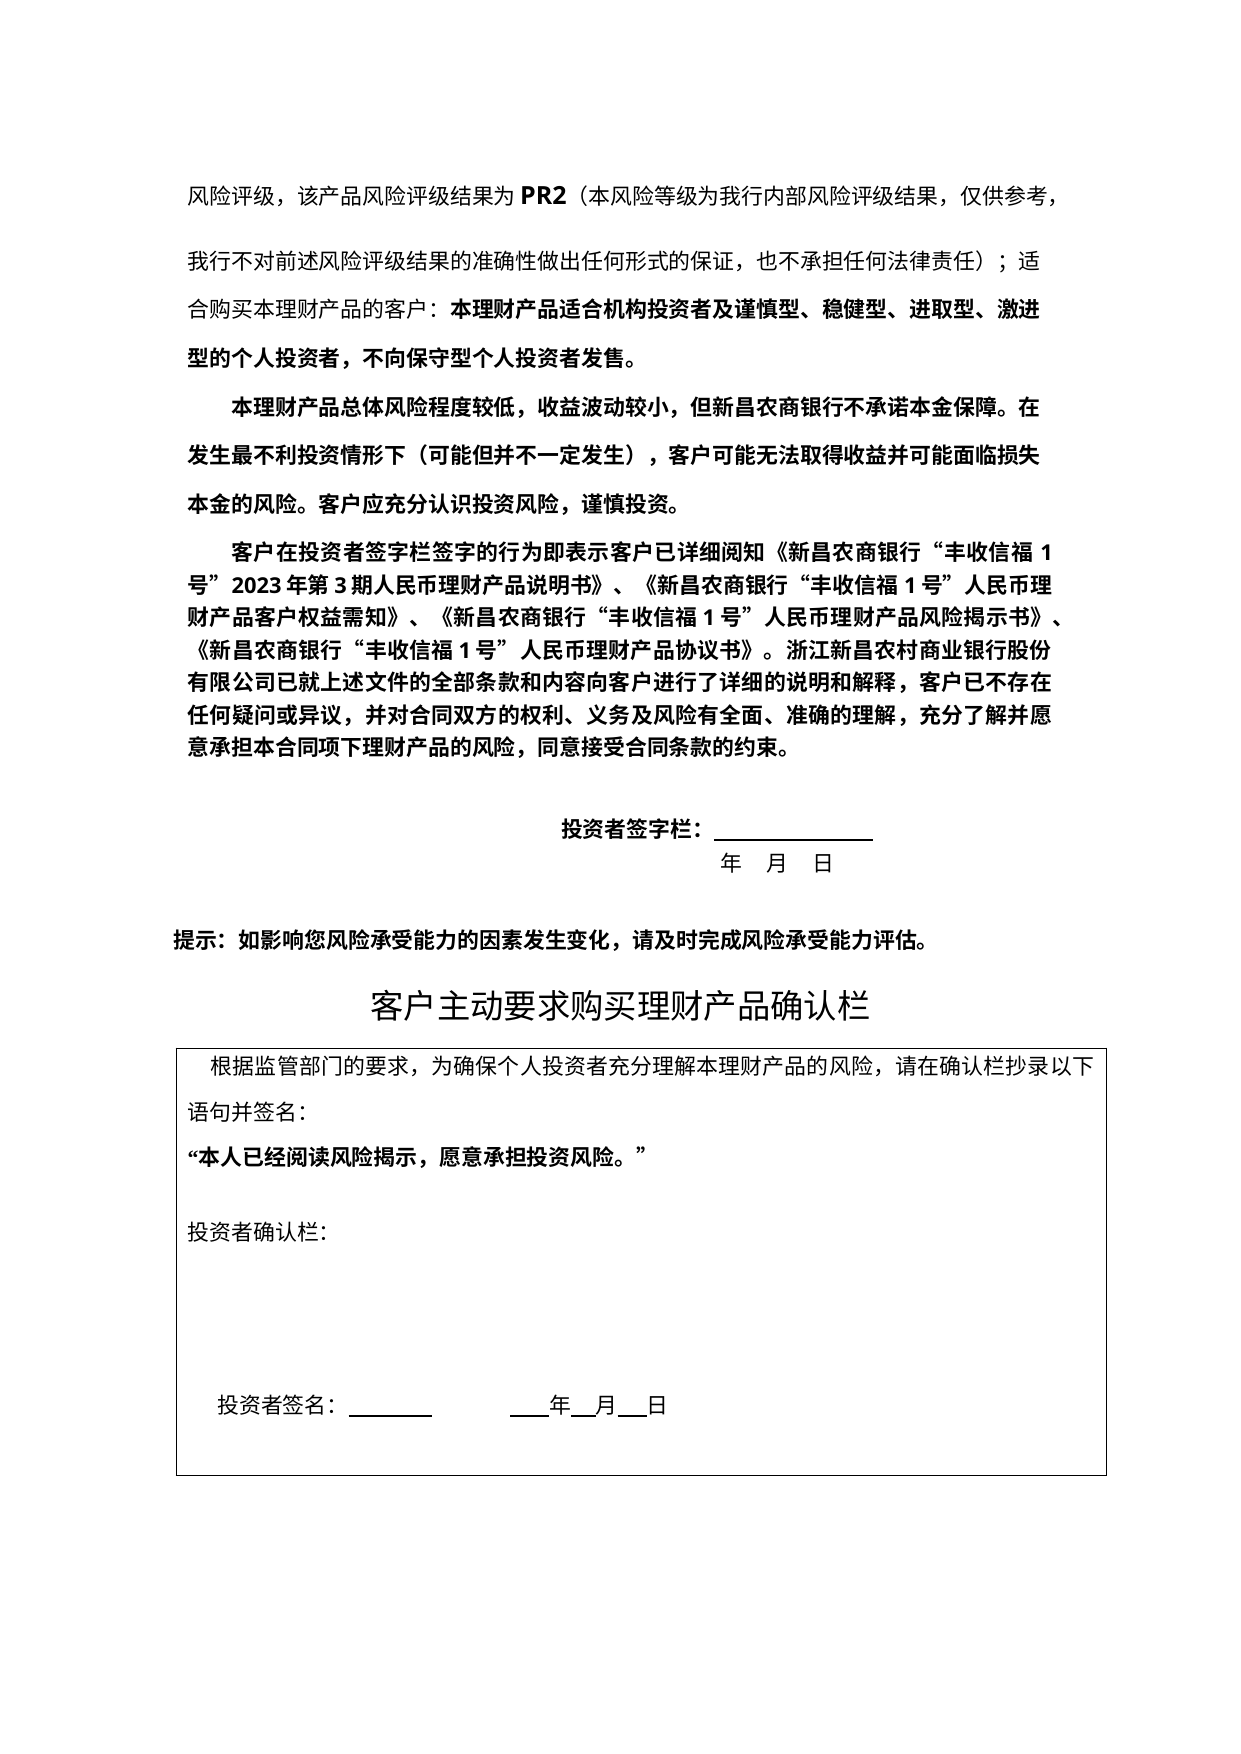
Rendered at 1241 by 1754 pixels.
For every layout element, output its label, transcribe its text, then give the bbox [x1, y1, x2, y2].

text 年 月 日 [187, 846, 1053, 878]
text 提示：如影响您风险承受能力的因素发生变化，请及时完成风险承受能力评估。 [173, 923, 1053, 955]
text 本理财产品总体风险程度较低，收益波动较小，但新昌农商银行不承诺本金保障。在发生最不利投资情形下（可能但并不一定发生），客户可能无法取得收益并可能面临损失本金的风险。客户应充分认识投资风险，谨慎投资。 [187, 389, 1053, 519]
text 客户主动要求购买理财产品确认栏 [187, 980, 1053, 1028]
table_header 根据监管部门的要求，为确保个人投资者充分理解本理财产品的风险，请在确认栏抄录以下语句并签名： “本人已经阅读风险揭示，愿意承担投资风险。” 投资者确认栏： 投资者签名： 年 月 日 [177, 1049, 1106, 1475]
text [187, 162, 1053, 373]
text 客户在投资者签字栏签字的行为即表示客户已详细阅知《新昌农商银行“丰收信福1号”2023年第3期人民币理财产品说明书》、《新昌农商银行“丰收信福1号”人民币理财产品客户权益需知》、《新昌农商银行“丰收信福1号”人民币理财产品风险揭示书》、《新昌农商银行“丰收信福1号”人民币理财产品协议书》。浙江新昌农村商业银行股份有限公司已就上述文件的全部条款和内容向客户进行了详细的说明和解释，客户已不存在任何疑问或异议，并对合同双方的权利、义务及风险有全面、准确的理解，充分了解并愿意承担本合同项下理财产品的风险，同意接受合同条款的约束。 [187, 535, 1053, 762]
text 投资者签字栏： [187, 804, 1053, 846]
